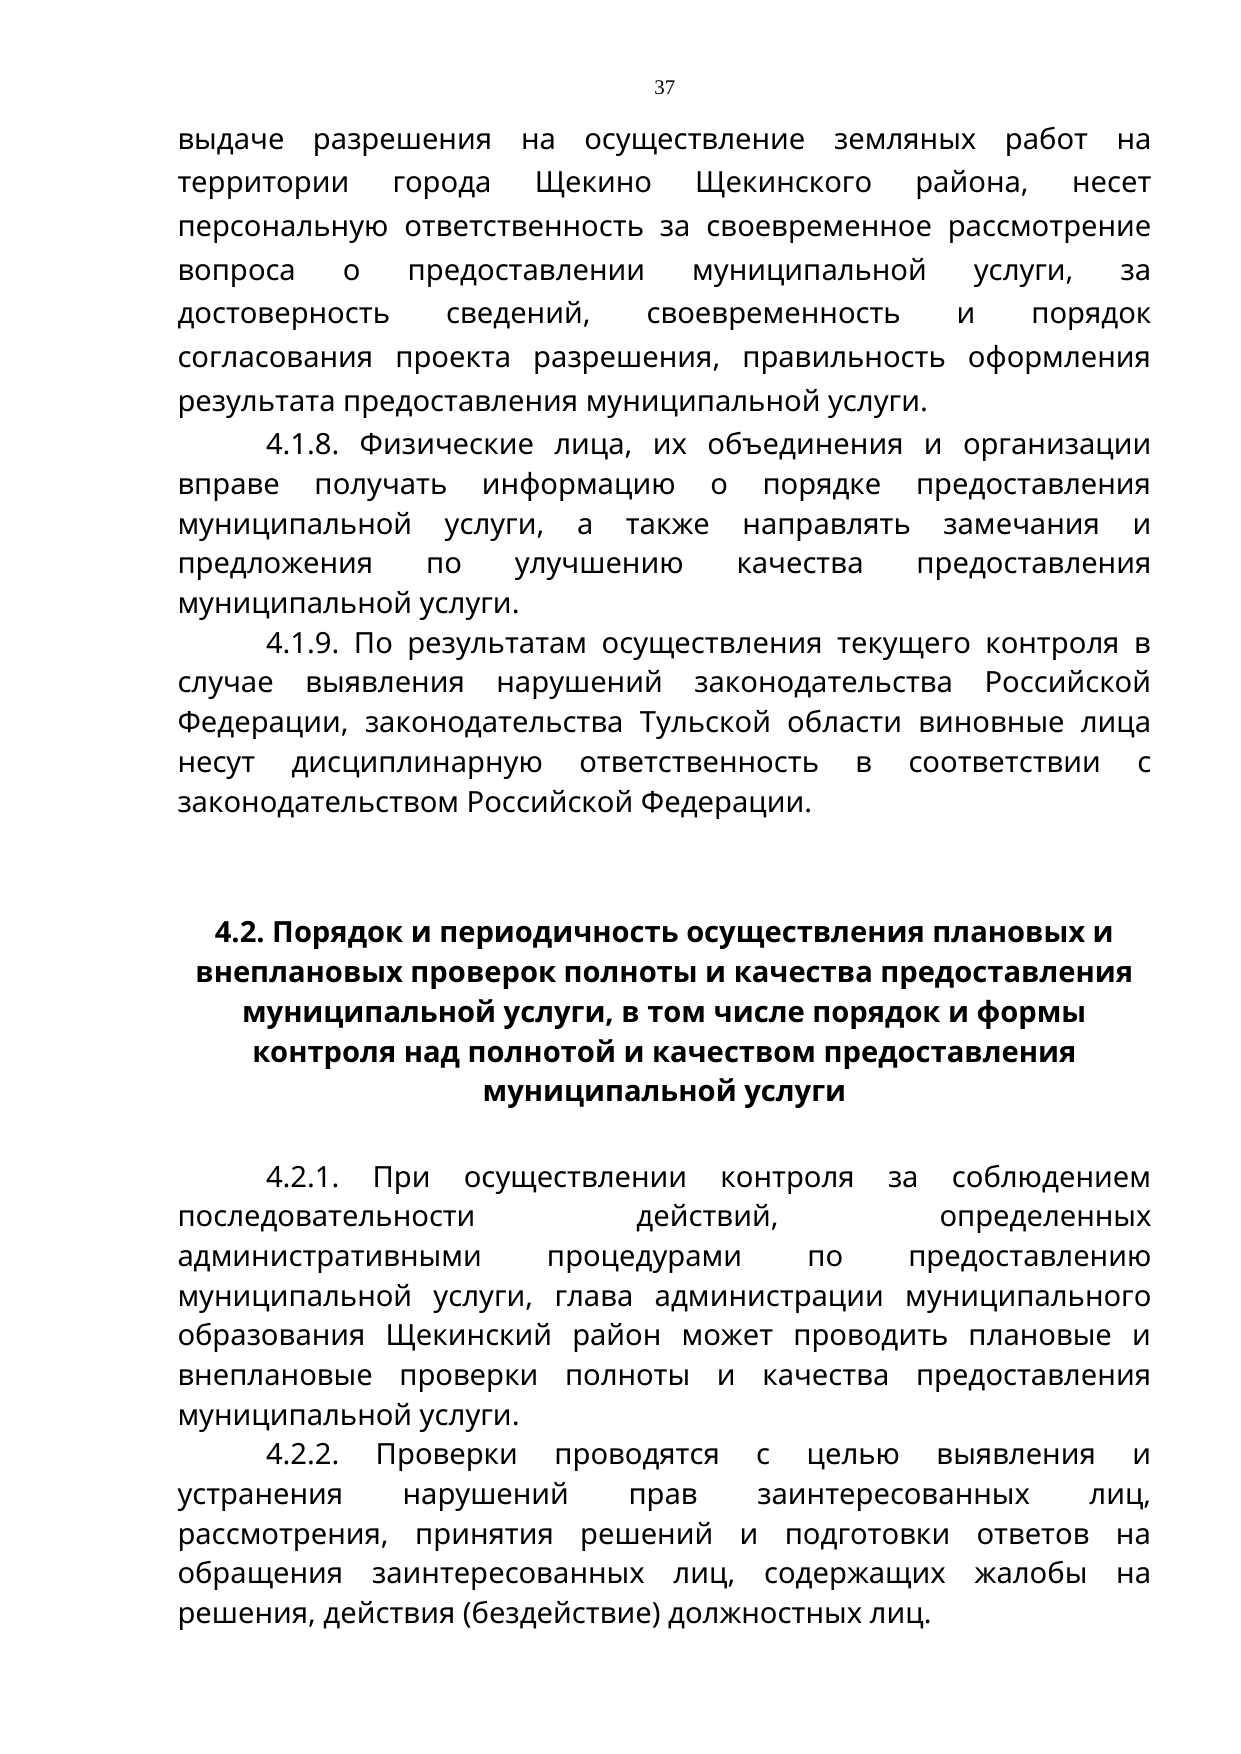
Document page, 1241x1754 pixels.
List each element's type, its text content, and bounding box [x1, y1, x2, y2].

text 4.1.9. По результатам осуществления текущего контроля в случае выявления нарушений законодательства Российской Федерации, законодательства Тульской области виновные лица несут дисциплинарную ответственность в соответствии с законодательством Российской Федерации. [177, 622, 1152, 821]
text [177, 118, 1152, 420]
text 4.2.2. Проверки проводятся с целью выявления и устранения нарушений прав заинтересованных лиц, рассмотрения, принятия решений и подготовки ответов на обращения заинтересованных лиц, содержащих жалобы на решения, действия (бездействие) должностных лиц. [177, 1434, 1152, 1632]
text 4.2.1. При осуществлении контроля за соблюдением последовательности действий, определенных административными процедурами по предоставлению муниципальной услуги, глава администрации муниципального образования Щекинский район может проводить плановые и внеплановые проверки полноты и качества предоставления муниципальной услуги. [177, 1156, 1152, 1434]
text 4.2. Порядок и периодичность осуществления плановых и внеплановых проверок полноты и качества предоставления муниципальной услуги, в том числе порядок и формы контроля над полнотой и качеством предоставления муниципальной услуги [177, 912, 1152, 1110]
text 4.1.8. Физические лица, их объединения и организации вправе получать информацию о порядке предоставления муниципальной услуги, а также направлять замечания и предложения по улучшению качества предоставления муниципальной услуги. [177, 424, 1152, 622]
